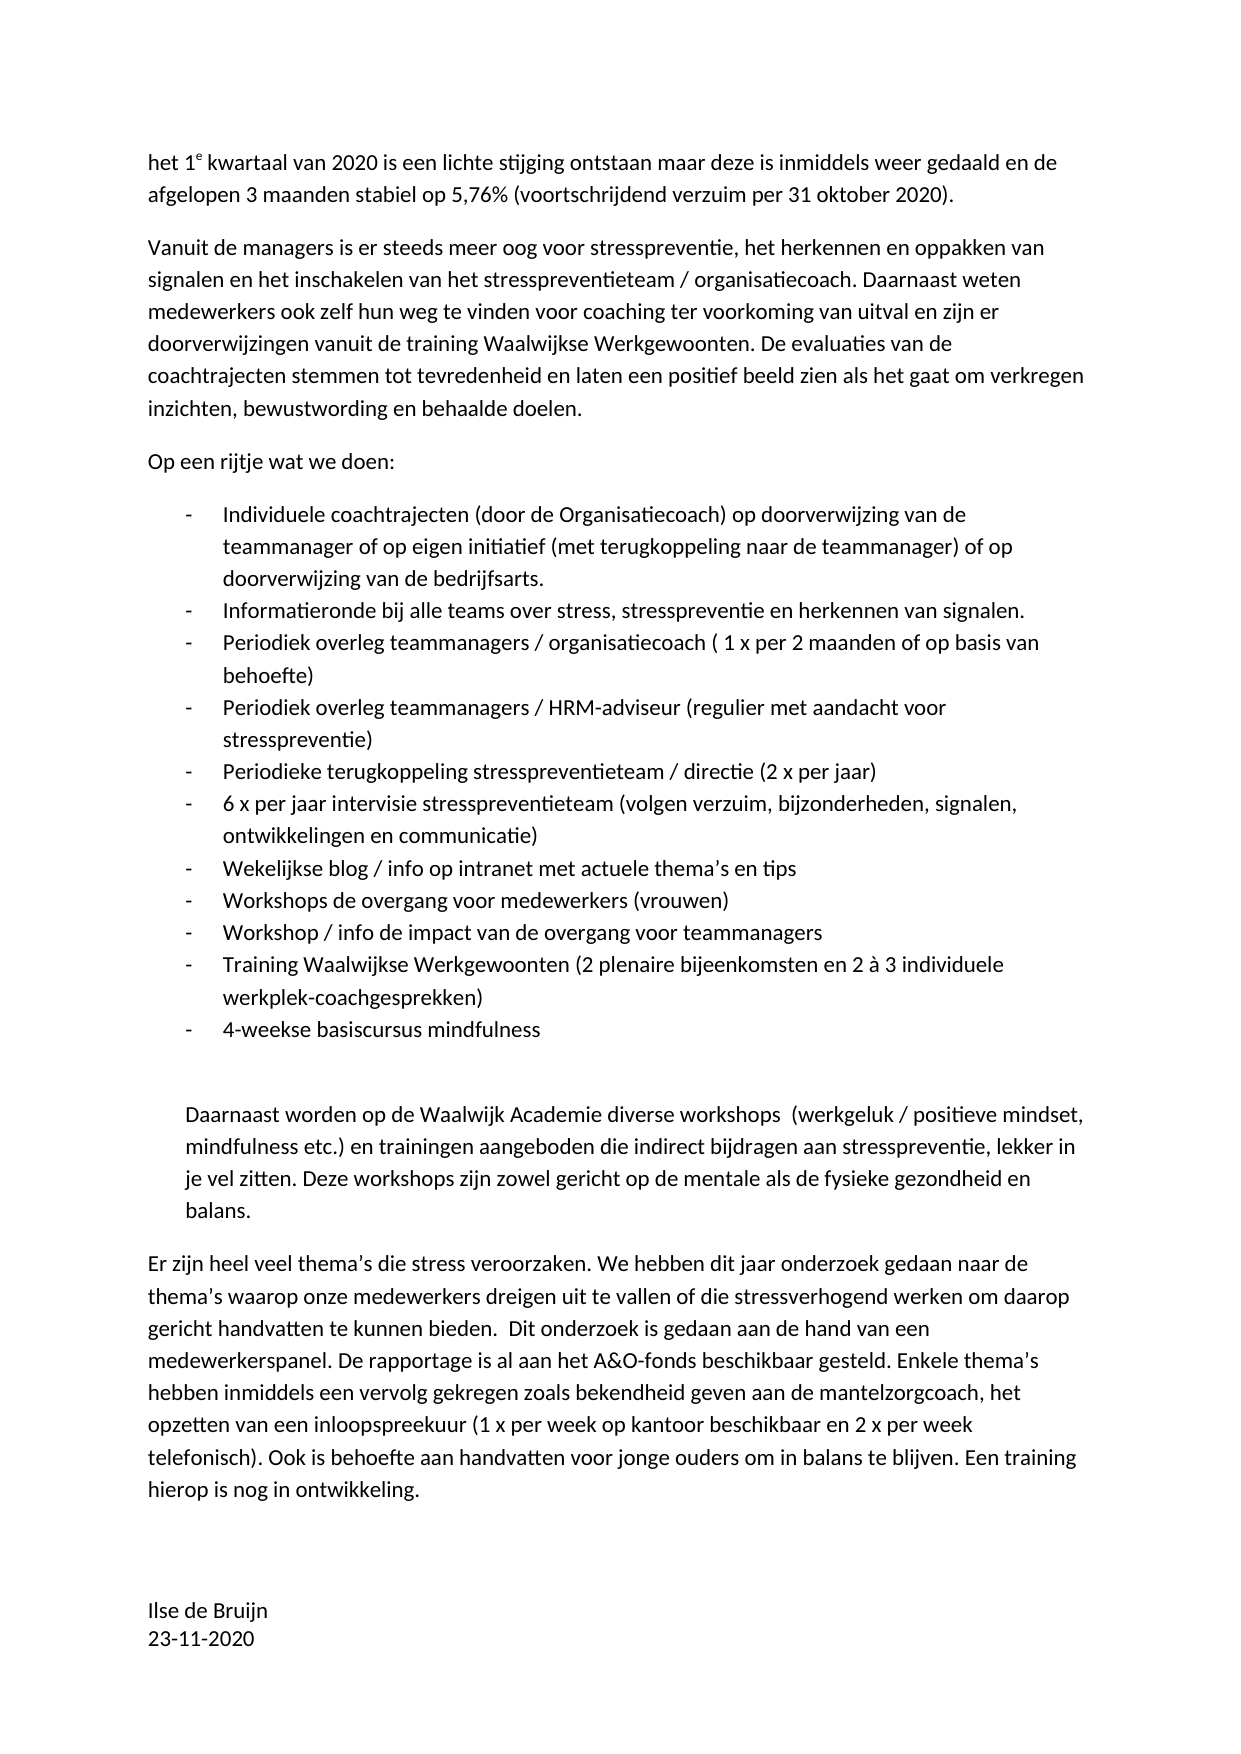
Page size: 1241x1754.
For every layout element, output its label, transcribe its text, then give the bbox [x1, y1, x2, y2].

list Training Waalwijkse Werkgewoonten (2 plenaire bijeenkomsten en 2 à 3 individuele werkplek-coachgesprekken) [185, 950, 1093, 1011]
list Periodiek overleg teammanagers / organisatiecoach ( 1 x per 2 maanden of op basis van behoefte) [185, 628, 1093, 689]
list Workshops de overgang voor medewerkers (vrouwen) [185, 886, 1093, 914]
text Er zijn heel veel thema’s die stress veroorzaken. We hebben dit jaar onderzoek gedaan naar de thema’s waarop onze medewerkers dreigen uit te vallen of die stressverhogend werken om daarop gericht handvatten te kunnen bieden. Dit onderzoek is gedaan aan de hand van een medewerkerspanel. De rapportage is al aan het A&O-fonds beschikbaar gesteld. Enkele thema’s hebben inmiddels een vervolg gekregen zoals bekendheid geven aan de mantelzorgcoach, het opzetten van een inloopspreekuur (1 x per week op kantoor beschikbaar en 2 x per week telefonisch). Ook is behoefte aan handvatten voor jonge ouders om in balans te blijven. Een training hierop is nog in ontwikkeling. [148, 1249, 1093, 1503]
list Individuele coachtrajecten (door de Organisatiecoach) op doorverwijzing van de teammanager of op eigen initiatief (met terugkoppeling naar de teammanager) of op doorverwijzing van de bedrijfsarts. [185, 500, 1093, 592]
list 6 x per jaar intervisie stresspreventieteam (volgen verzuim, bijzonderheden, signalen, ontwikkelingen en communicatie) [185, 789, 1093, 850]
list Workshop / info de impact van de overgang voor teammanagers [185, 918, 1093, 946]
list Informatieronde bij alle teams over stress, stresspreventie en herkennen van signalen. [185, 596, 1093, 624]
list 4-weekse basiscursus mindfulness [185, 1015, 1093, 1043]
list Periodiek overleg teammanagers / HRM-adviseur (regulier met aandacht voor stresspreventie) [185, 693, 1093, 753]
text Daarnaast worden op de Waalwijk Academie diverse workshops (werkgeluk / positieve mindset, mindfulness etc.) en trainingen aangeboden die indirect bijdragen aan stresspreventie, lekker in je vel zitten. Deze workshops zijn zowel gericht op de mentale als de fysieke gezondheid en balans. [185, 1100, 1093, 1224]
list Periodieke terugkoppeling stresspreventieteam / directie (2 x per jaar) [185, 757, 1093, 785]
text Vanuit de managers is er steeds meer oog voor stresspreventie, het herkennen en oppakken van signalen en het inschakelen van het stresspreventieteam / organisatiecoach. Daarnaast weten medewerkers ook zelf hun weg te vinden voor coaching ter voorkoming van uitval en zijn er doorverwijzingen vanuit de training Waalwijkse Werkgewoonten. De evaluaties van de coachtrajecten stemmen tot tevredenheid en laten een positief beeld zien als het gaat om verkregen inzichten, bewustwording en behaalde doelen. [148, 233, 1093, 422]
text Op een rijtje wat we doen: [148, 447, 1093, 475]
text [148, 148, 1093, 208]
list Wekelijkse blog / info op intranet met actuele thema’s en tips [185, 854, 1093, 882]
